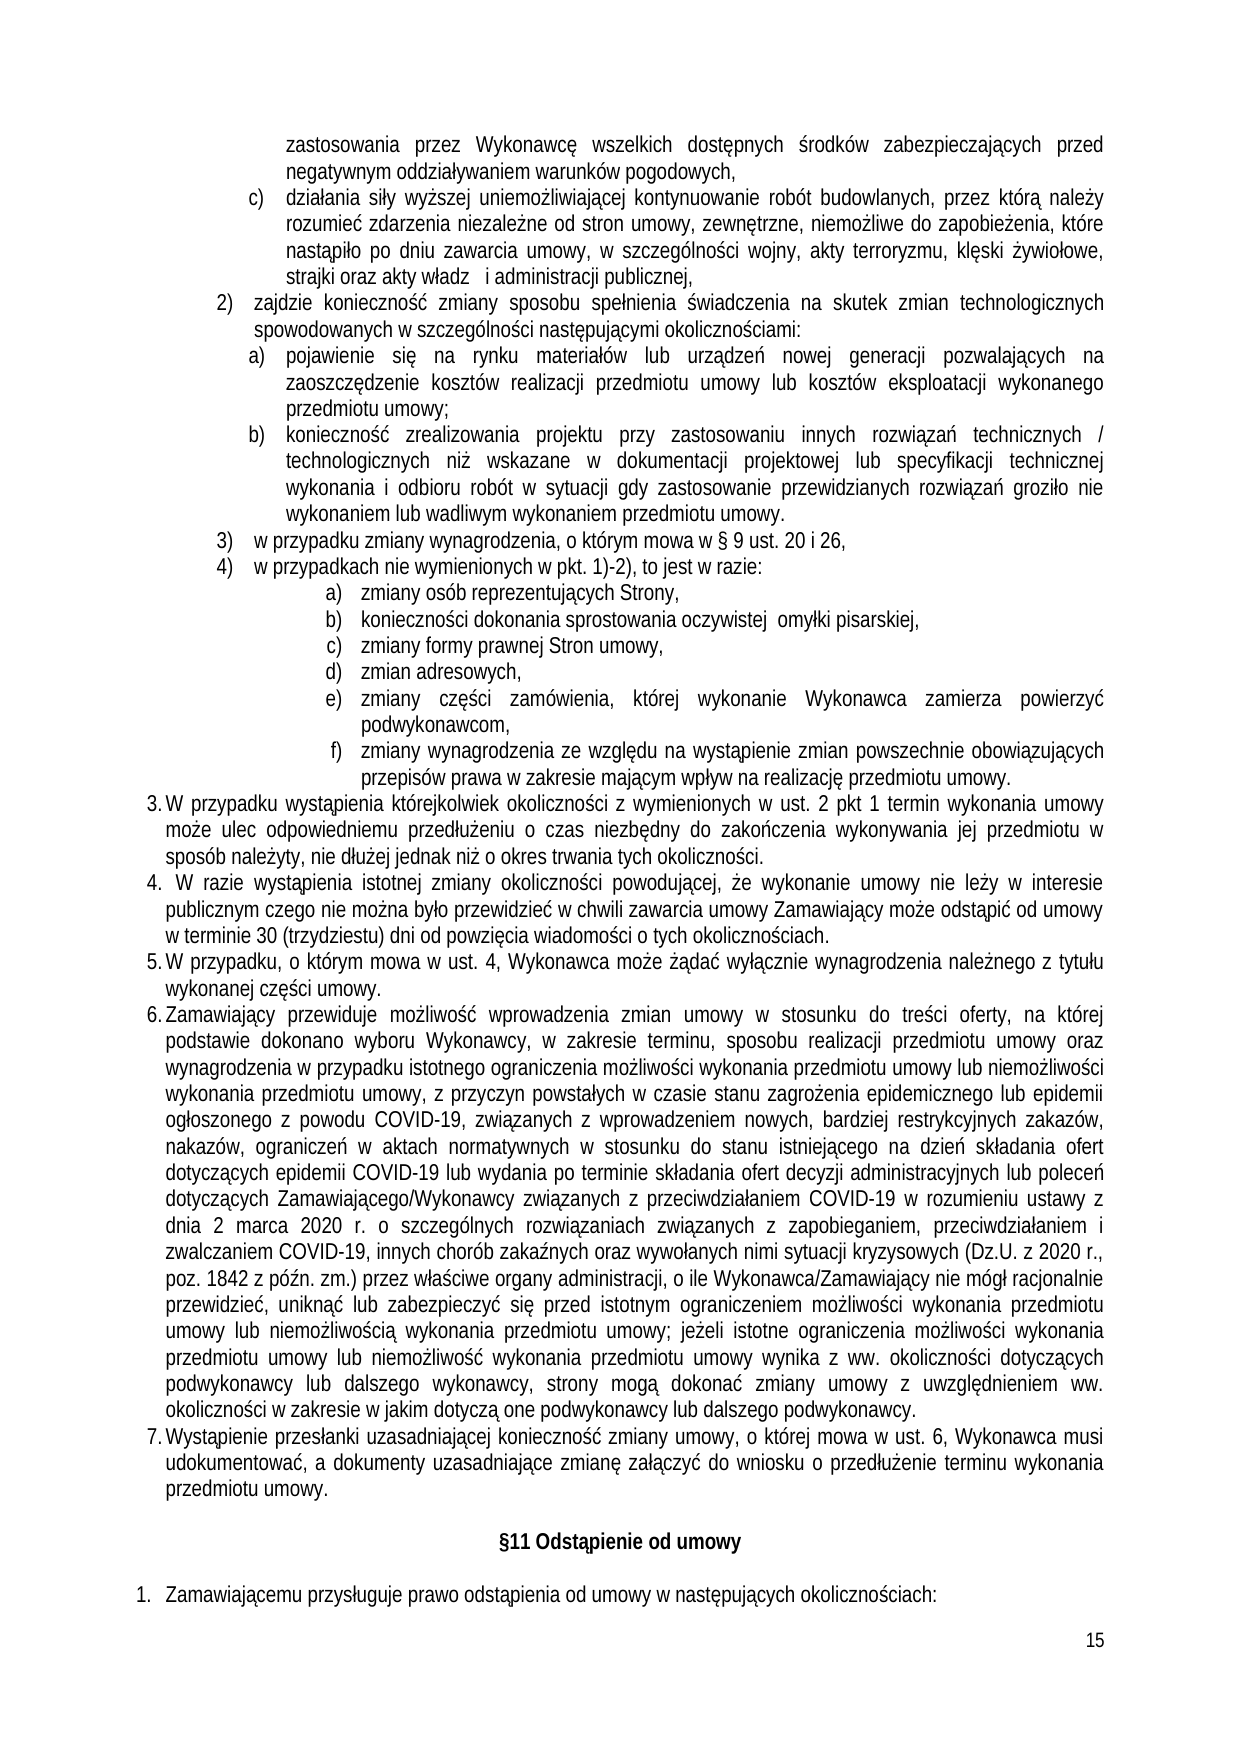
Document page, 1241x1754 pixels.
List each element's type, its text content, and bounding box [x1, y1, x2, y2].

list zmian adresowych, [342, 658, 1104, 685]
list w przypadku zmiany wynagrodzenia, o którym mowa w § 9 ust. 20 i 26, [216, 527, 1104, 553]
list zmiany wynagrodzenia ze względu na wystąpienie zmian powszechnie obowiązujących przepisów prawa w zakresie mającym wpływ na realizację przedmiotu umowy. [342, 737, 1104, 790]
list działania siły wyższej uniemożliwiającej kontynuowanie robót budowlanych, przez którą należy rozumieć zdarzenia niezależne od stron umowy, zewnętrzne, niemożliwe do zapobieżenia, które nastąpiło po dniu zawarcia umowy, w szczególności wojny, akty terroryzmu, klęski żywiołowe, strajki oraz akty władz i administracji publicznej, [248, 184, 1104, 289]
list w przypadkach nie wymienionych w pkt. 1)-2), to jest w razie: [216, 553, 1104, 579]
text §11 Odstąpienie od umowy [136, 1528, 1104, 1554]
list W przypadku wystąpienia którejkolwiek okoliczności z wymienionych w ust. 2 pkt 1 termin wykonania umowy może ulec odpowiedniemu przedłużeniu o czas niezbędny do zakończenia wykonywania jej przedmiotu w sposób należyty, nie dłużej jednak niż o okres trwania tych okoliczności. [147, 790, 1104, 869]
list pojawienie się na rynku materiałów lub urządzeń nowej generacji pozwalających na zaoszczędzenie kosztów realizacji przedmiotu umowy lub kosztów eksploatacji wykonanego przedmiotu umowy; [248, 342, 1104, 421]
list zmiany części zamówienia, której wykonanie Wykonawca zamierza powierzyć podwykonawcom, [342, 685, 1104, 737]
list zmiany formy prawnej Stron umowy, [342, 632, 1104, 658]
list W przypadku, o którym mowa w ust. 4, Wykonawca może żądać wyłącznie wynagrodzenia należnego z tytułu wykonanej części umowy. [147, 948, 1104, 1001]
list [248, 131, 1104, 184]
list Zamawiającemu przysługuje prawo odstąpienia od umowy w następujących okolicznościach: [136, 1581, 1104, 1607]
list Zamawiający przewiduje możliwość wprowadzenia zmian umowy w stosunku do treści oferty, na której podstawie dokonano wyboru Wykonawcy, w zakresie terminu, sposobu realizacji przedmiotu umowy oraz wynagrodzenia w przypadku istotnego ograniczenia możliwości wykonania przedmiotu umowy lub niemożliwości wykonania przedmiotu umowy, z przyczyn powstałych w czasie stanu zagrożenia epidemicznego lub epidemii ogłoszonego z powodu COVID-19, związanych z wprowadzeniem nowych, bardziej restrykcyjnych zakazów, nakazów, ograniczeń w aktach normatywnych w stosunku do stanu istniejącego na dzień składania ofert dotyczących epidemii COVID-19 lub wydania po terminie składania ofert decyzji administracyjnych lub poleceń dotyczących Zamawiającego/Wykonawcy związanych z przeciwdziałaniem COVID-19 w rozumieniu ustawy z dnia 2 marca 2020 r. o szczególnych rozwiązaniach związanych z zapobieganiem, przeciwdziałaniem i zwalczaniem COVID-19, innych chorób zakaźnych oraz wywołanych nimi sytuacji kryzysowych (Dz.U. z 2020 r., poz. 1842 z późn. zm.) przez właściwe organy administracji, o ile Wykonawca/Zamawiający nie mógł racjonalnie przewidzieć, uniknąć lub zabezpieczyć się przed istotnym ograniczeniem możliwości wykonania przedmiotu umowy lub niemożliwością wykonania przedmiotu umowy; jeżeli istotne ograniczenia możliwości wykonania przedmiotu umowy lub niemożliwość wykonania przedmiotu umowy wynika z ww. okoliczności dotyczących podwykonawcy lub dalszego wykonawcy, strony mogą dokonać zmiany umowy z uwzględnieniem ww. okoliczności w zakresie w jakim dotyczą one podwykonawcy lub dalszego podwykonawcy. [147, 1001, 1104, 1423]
list zmiany osób reprezentujących Strony, [342, 579, 1104, 606]
list W razie wystąpienia istotnej zmiany okoliczności powodującej, że wykonanie umowy nie leży w interesie publicznym czego nie można było przewidzieć w chwili zawarcia umowy Zamawiający może odstąpić od umowy w terminie 30 (trzydziestu) dni od powzięcia wiadomości o tych okolicznościach. [147, 869, 1104, 948]
list konieczność zrealizowania projektu przy zastosowaniu innych rozwiązań technicznych / technologicznych niż wskazane w dokumentacji projektowej lub specyfikacji technicznej wykonania i odbioru robót w sytuacji gdy zastosowanie przewidzianych rozwiązań groziło nie wykonaniem lub wadliwym wykonaniem przedmiotu umowy. [248, 421, 1104, 527]
list Wystąpienie przesłanki uzasadniającej konieczność zmiany umowy, o której mowa w ust. 6, Wykonawca musi udokumentować, a dokumenty uzasadniające zmianę załączyć do wniosku o przedłużenie terminu wykonania przedmiotu umowy. [147, 1423, 1104, 1502]
list zajdzie konieczność zmiany sposobu spełnienia świadczenia na skutek zmian technologicznych spowodowanych w szczególności następującymi okolicznościami: [216, 289, 1104, 342]
list konieczności dokonania sprostowania oczywistej omyłki pisarskiej, [342, 606, 1104, 632]
